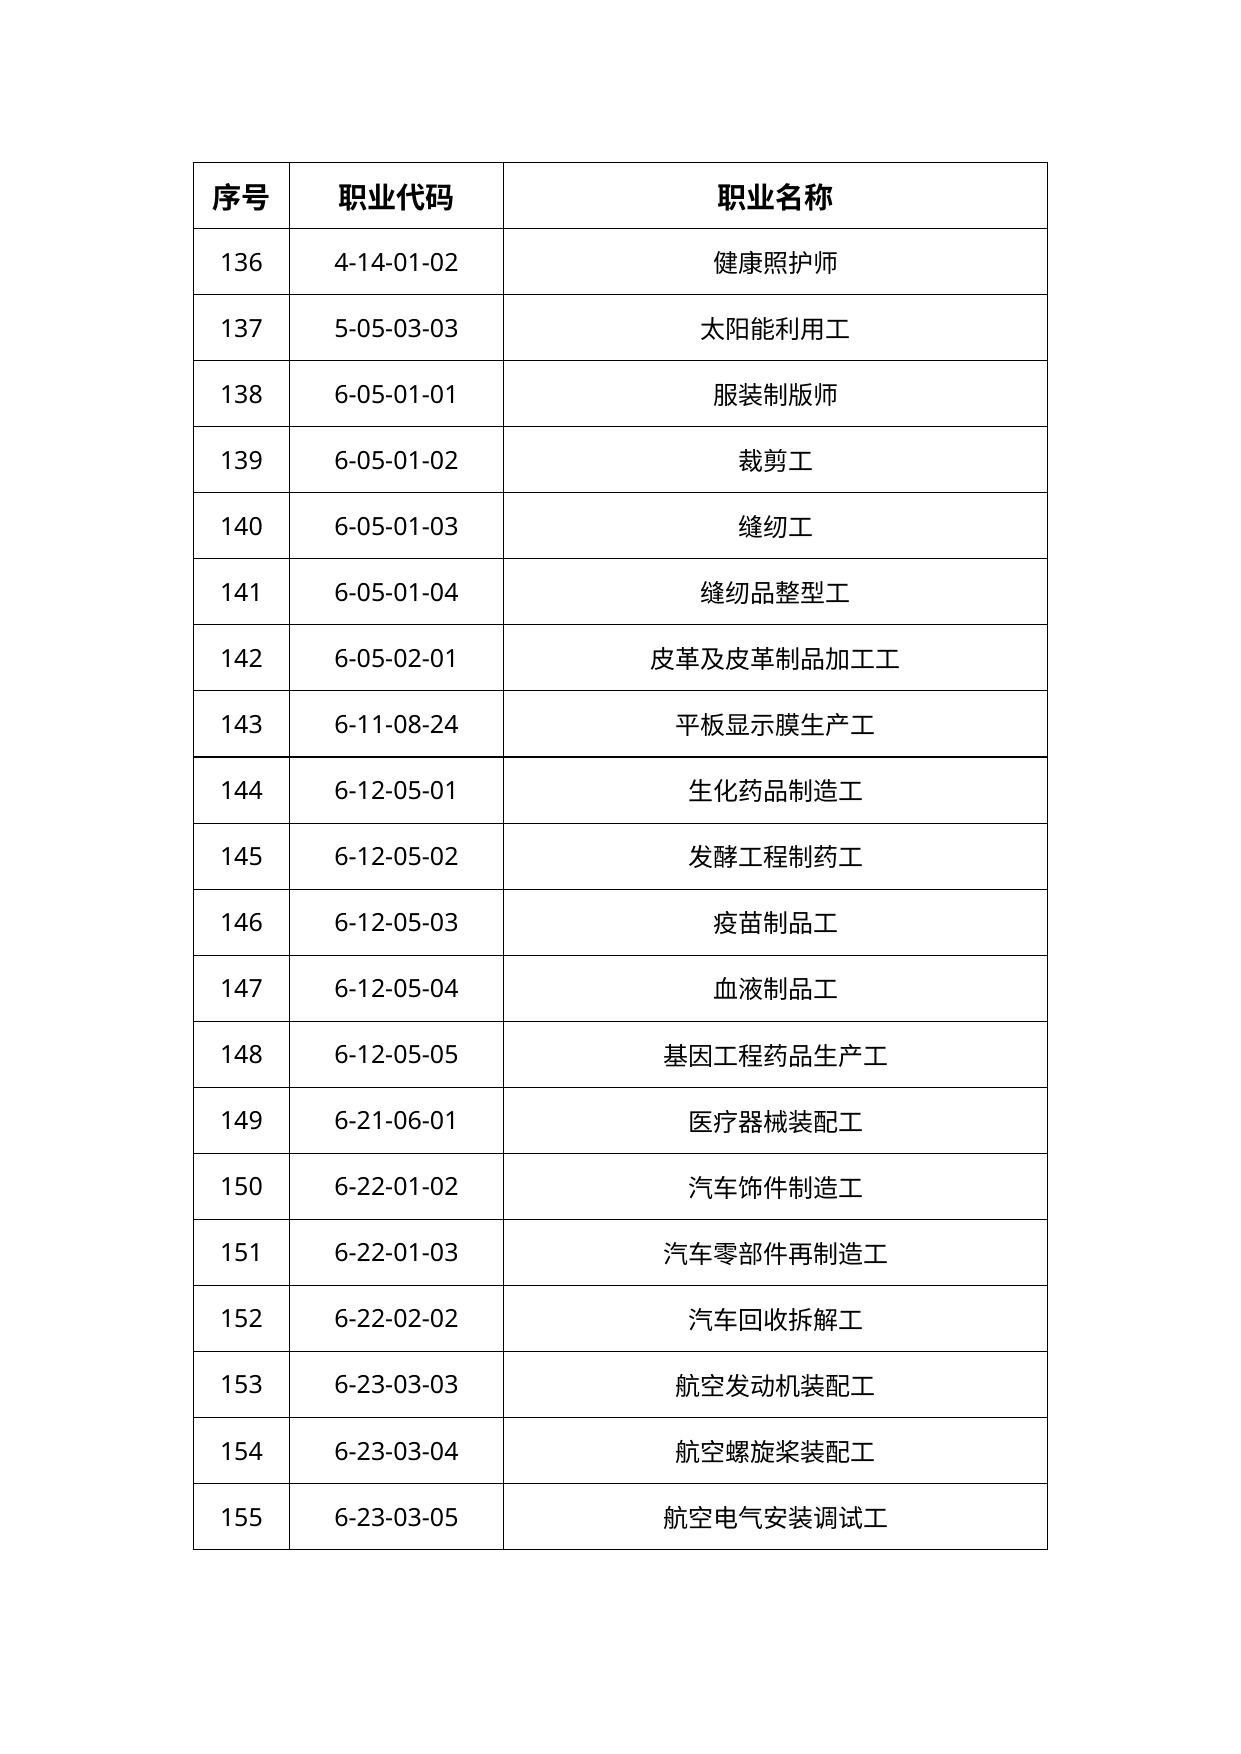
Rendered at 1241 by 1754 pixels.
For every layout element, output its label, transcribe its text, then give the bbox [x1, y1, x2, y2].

table_cell 航空发动机装配工 [504, 1352, 1047, 1417]
table_cell 6-05-01-01 [290, 361, 503, 426]
table_cell 皮革及皮革制品加工工 [504, 625, 1047, 690]
table_cell 138 [194, 361, 289, 426]
table_cell 6-11-08-24 [290, 691, 503, 756]
table_cell 航空螺旋桨装配工 [504, 1418, 1047, 1483]
table_cell 6-23-03-05 [290, 1484, 503, 1549]
table_cell 健康照护师 [504, 229, 1047, 294]
table_cell 平板显示膜生产工 [504, 691, 1047, 756]
table_cell 6-22-01-03 [290, 1220, 503, 1285]
table_cell 149 [194, 1088, 289, 1153]
table_cell 5-05-03-03 [290, 295, 503, 360]
table_cell 146 [194, 890, 289, 954]
table_cell 汽车零部件再制造工 [504, 1220, 1047, 1285]
table_cell 4-14-01-02 [290, 229, 503, 294]
table_cell 医疗器械装配工 [504, 1088, 1047, 1153]
table_cell 6-23-03-03 [290, 1352, 503, 1417]
table_cell 150 [194, 1154, 289, 1219]
table_cell 143 [194, 691, 289, 756]
table_cell 疫苗制品工 [504, 890, 1047, 954]
table_cell 血液制品工 [504, 956, 1047, 1021]
table_cell 裁剪工 [504, 427, 1047, 492]
table_cell 服装制版师 [504, 361, 1047, 426]
table_cell 152 [194, 1286, 289, 1351]
table_cell 141 [194, 559, 289, 624]
table_cell 144 [194, 758, 289, 822]
table_cell 136 [194, 229, 289, 294]
table_cell 155 [194, 1484, 289, 1549]
table_cell 148 [194, 1022, 289, 1087]
table_cell 汽车饰件制造工 [504, 1154, 1047, 1219]
table_cell 6-23-03-04 [290, 1418, 503, 1483]
table_cell 6-05-01-03 [290, 493, 503, 558]
table_header 职业代码 [290, 163, 503, 228]
table_cell 6-22-02-02 [290, 1286, 503, 1351]
table_cell 太阳能利用工 [504, 295, 1047, 360]
table_cell 6-05-02-01 [290, 625, 503, 690]
table_cell 139 [194, 427, 289, 492]
table_cell 缝纫品整型工 [504, 559, 1047, 624]
table_cell 142 [194, 625, 289, 690]
table_cell 航空电气安装调试工 [504, 1484, 1047, 1549]
table_cell 6-12-05-02 [290, 824, 503, 888]
table_cell 6-12-05-05 [290, 1022, 503, 1087]
table_cell 154 [194, 1418, 289, 1483]
table_cell 6-12-05-01 [290, 758, 503, 822]
table_cell 6-05-01-02 [290, 427, 503, 492]
table_cell 153 [194, 1352, 289, 1417]
table_cell 缝纫工 [504, 493, 1047, 558]
table_cell 140 [194, 493, 289, 558]
table_cell 151 [194, 1220, 289, 1285]
table_cell 6-12-05-04 [290, 956, 503, 1021]
table_cell 发酵工程制药工 [504, 824, 1047, 888]
table_cell 基因工程药品生产工 [504, 1022, 1047, 1087]
table_cell 145 [194, 824, 289, 888]
table_cell 6-12-05-03 [290, 890, 503, 954]
table_cell 生化药品制造工 [504, 758, 1047, 822]
table_cell 6-21-06-01 [290, 1088, 503, 1153]
table_cell 147 [194, 956, 289, 1021]
table_header 职业名称 [504, 163, 1047, 228]
table_cell 137 [194, 295, 289, 360]
table_cell 6-22-01-02 [290, 1154, 503, 1219]
table_cell 汽车回收拆解工 [504, 1286, 1047, 1351]
table_cell 6-05-01-04 [290, 559, 503, 624]
table_header 序号 [194, 163, 289, 228]
